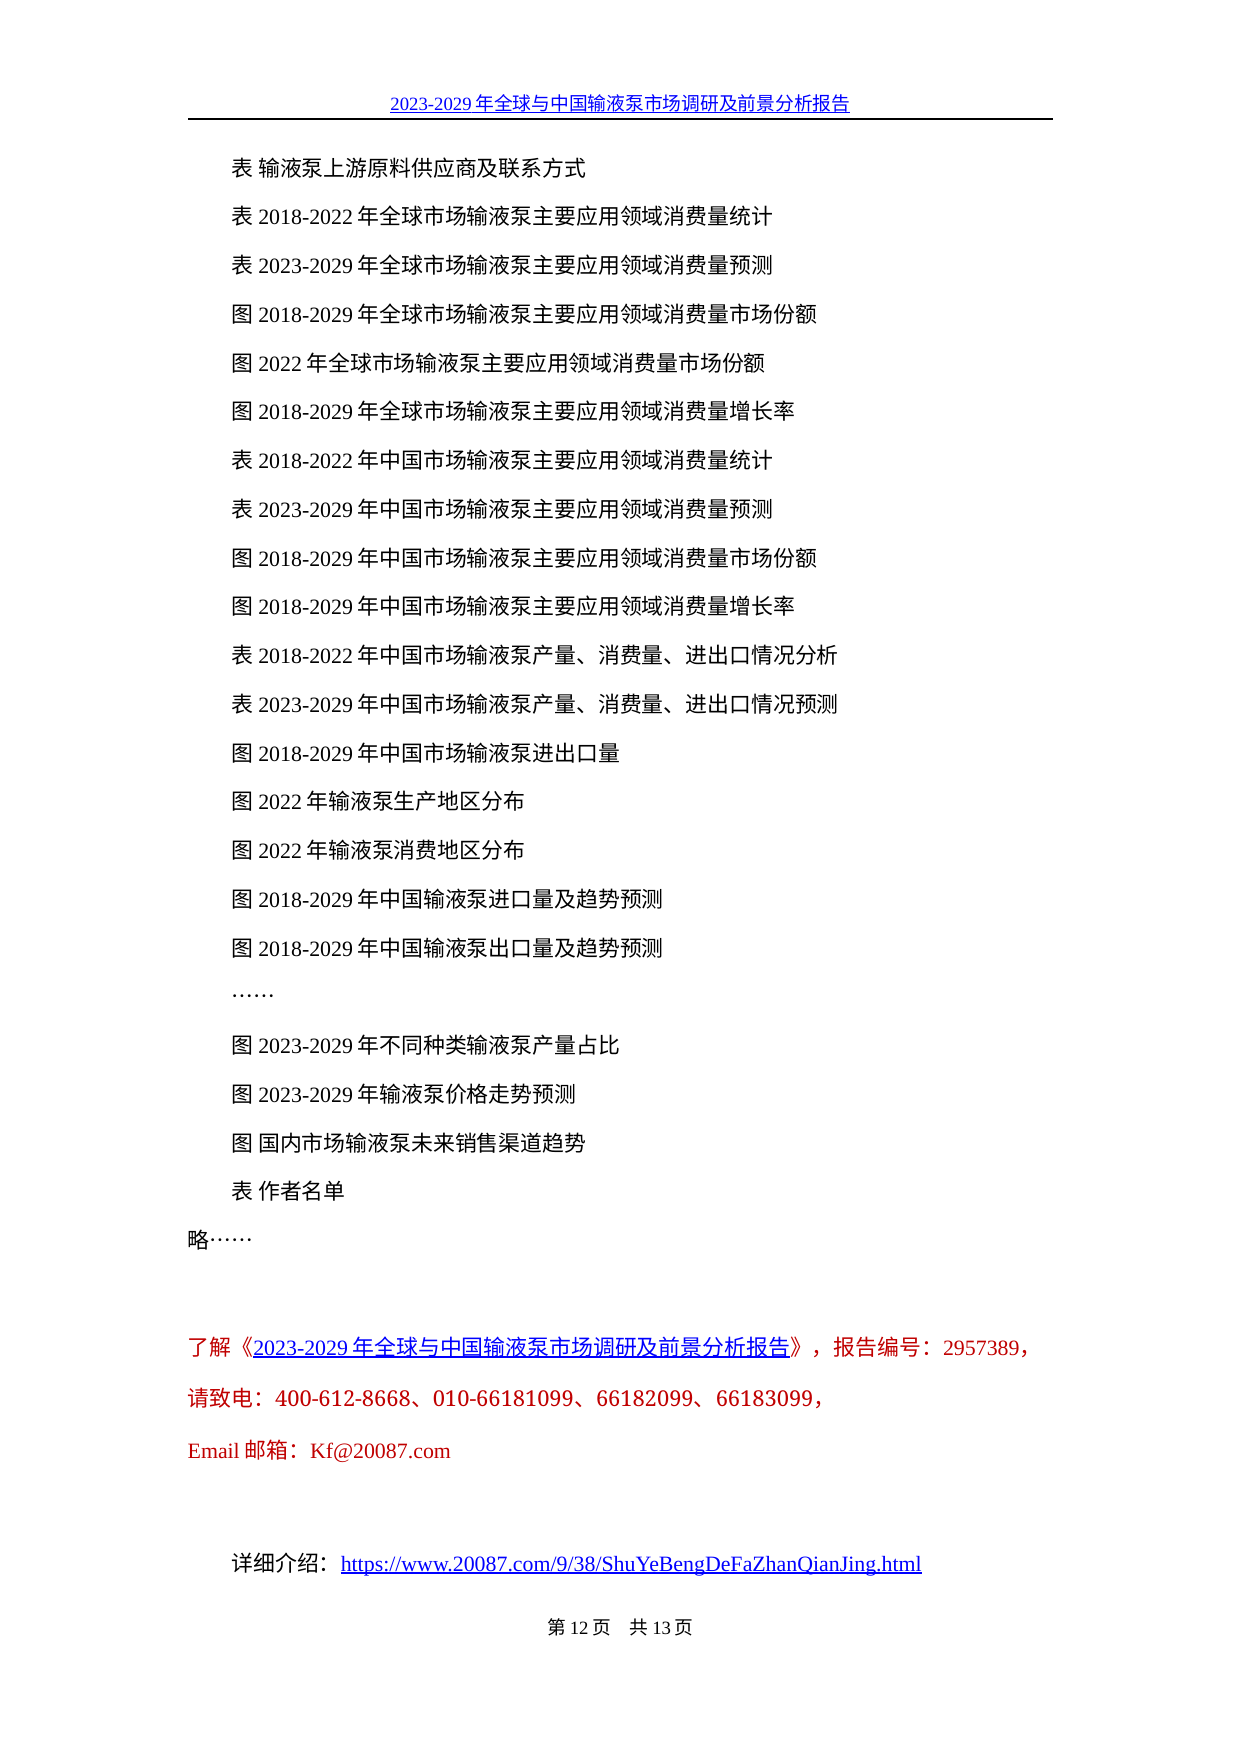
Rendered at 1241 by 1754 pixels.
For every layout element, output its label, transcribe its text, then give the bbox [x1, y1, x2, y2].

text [187, 150, 1053, 1255]
text 详细介绍：https://www.20087.com/9/38/ShuYeBengDeFaZhanQianJing.html [187, 1545, 1053, 1578]
text 请致电：400-612-8668、010-66181099、66182099、66183099， [187, 1381, 1053, 1413]
text Email邮箱：Kf@20087.com [187, 1432, 1053, 1465]
text 了解《2023-2029年全球与中国输液泵市场调研及前景分析报告》，报告编号：2957389， [187, 1329, 1053, 1362]
